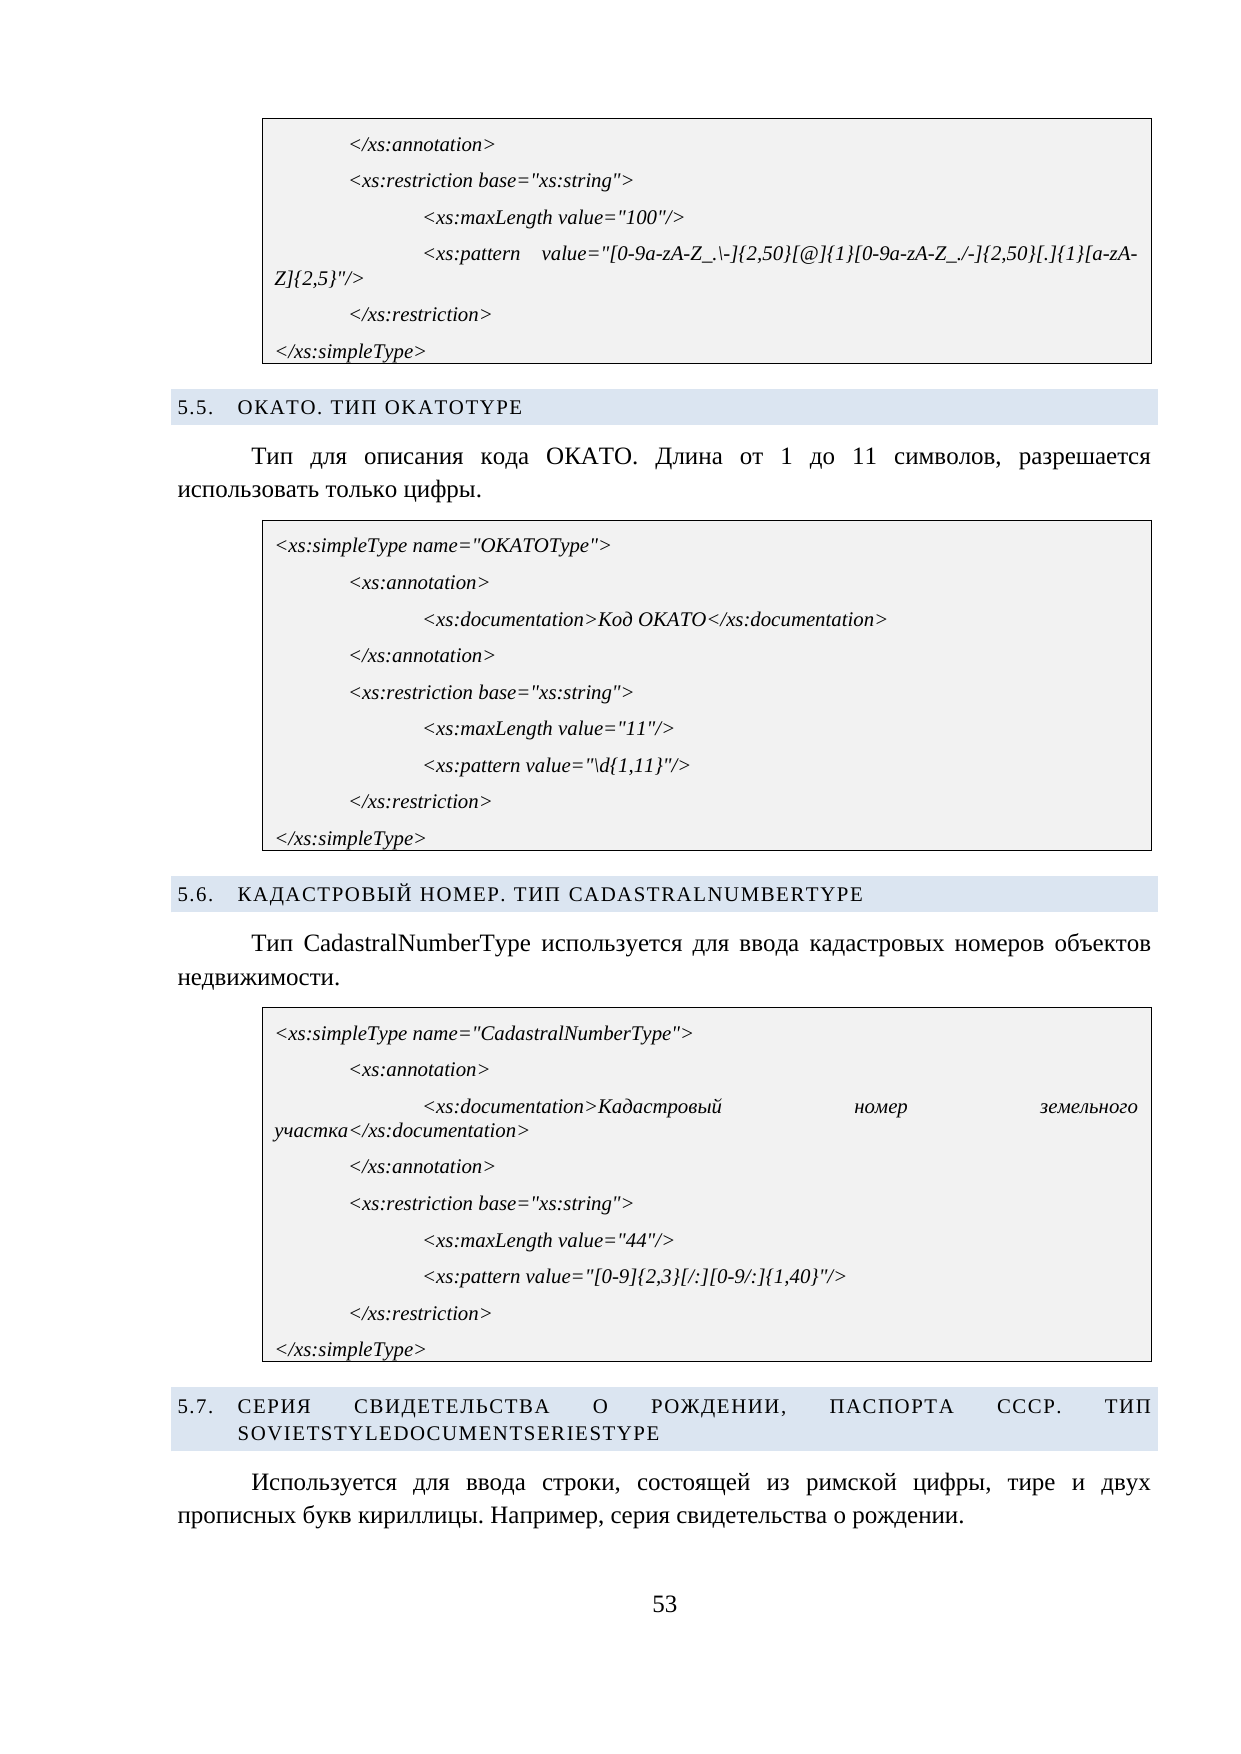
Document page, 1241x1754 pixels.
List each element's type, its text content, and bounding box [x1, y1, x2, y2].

subtitle ОКАТО. Тип OKATOType [177, 395, 1152, 419]
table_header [263, 119, 1151, 363]
subtitle Серия свидетельства о рождении, паспорта СССР. Тип SovietStyleDocumentSeriesType [177, 1394, 1152, 1445]
table_header <xs:simpleType name="OKATOType"> <xs:annotation> <xs:documentation>Код ОКАТО</xs:documentation> </xs:annotation> <xs:restriction base="xs:string"> <xs:maxLength value="11"/> <xs:pattern value="\d{1,11}"/> </xs:restriction> </xs:simpleType> [263, 521, 1151, 850]
text Используется для ввода строки, состоящей из римской цифры, тире и двух прописных букв кириллицы. Например, серия свидетельства о рождении. [177, 1467, 1152, 1529]
text Тип для описания кода ОКАТО. Длина от 1 до 11 символов, разрешается использовать только цифры. [177, 441, 1152, 503]
text Тип CadastralNumberType используется для ввода кадастровых номеров объектов недвижимости. [177, 928, 1152, 990]
subtitle Кадастровый номер. Тип CadastralNumberType [177, 882, 1152, 906]
table_header <xs:simpleType name="CadastralNumberType"> <xs:annotation> <xs:documentation>Кадастровый номер земельного участка</xs:documentation> </xs:annotation> <xs:restriction base="xs:string"> <xs:maxLength value="44"/> <xs:pattern value="[0-9]{2,3}[/:][0-9/:]{1,40}"/> </xs:restriction> </xs:simpleType> [263, 1008, 1151, 1361]
